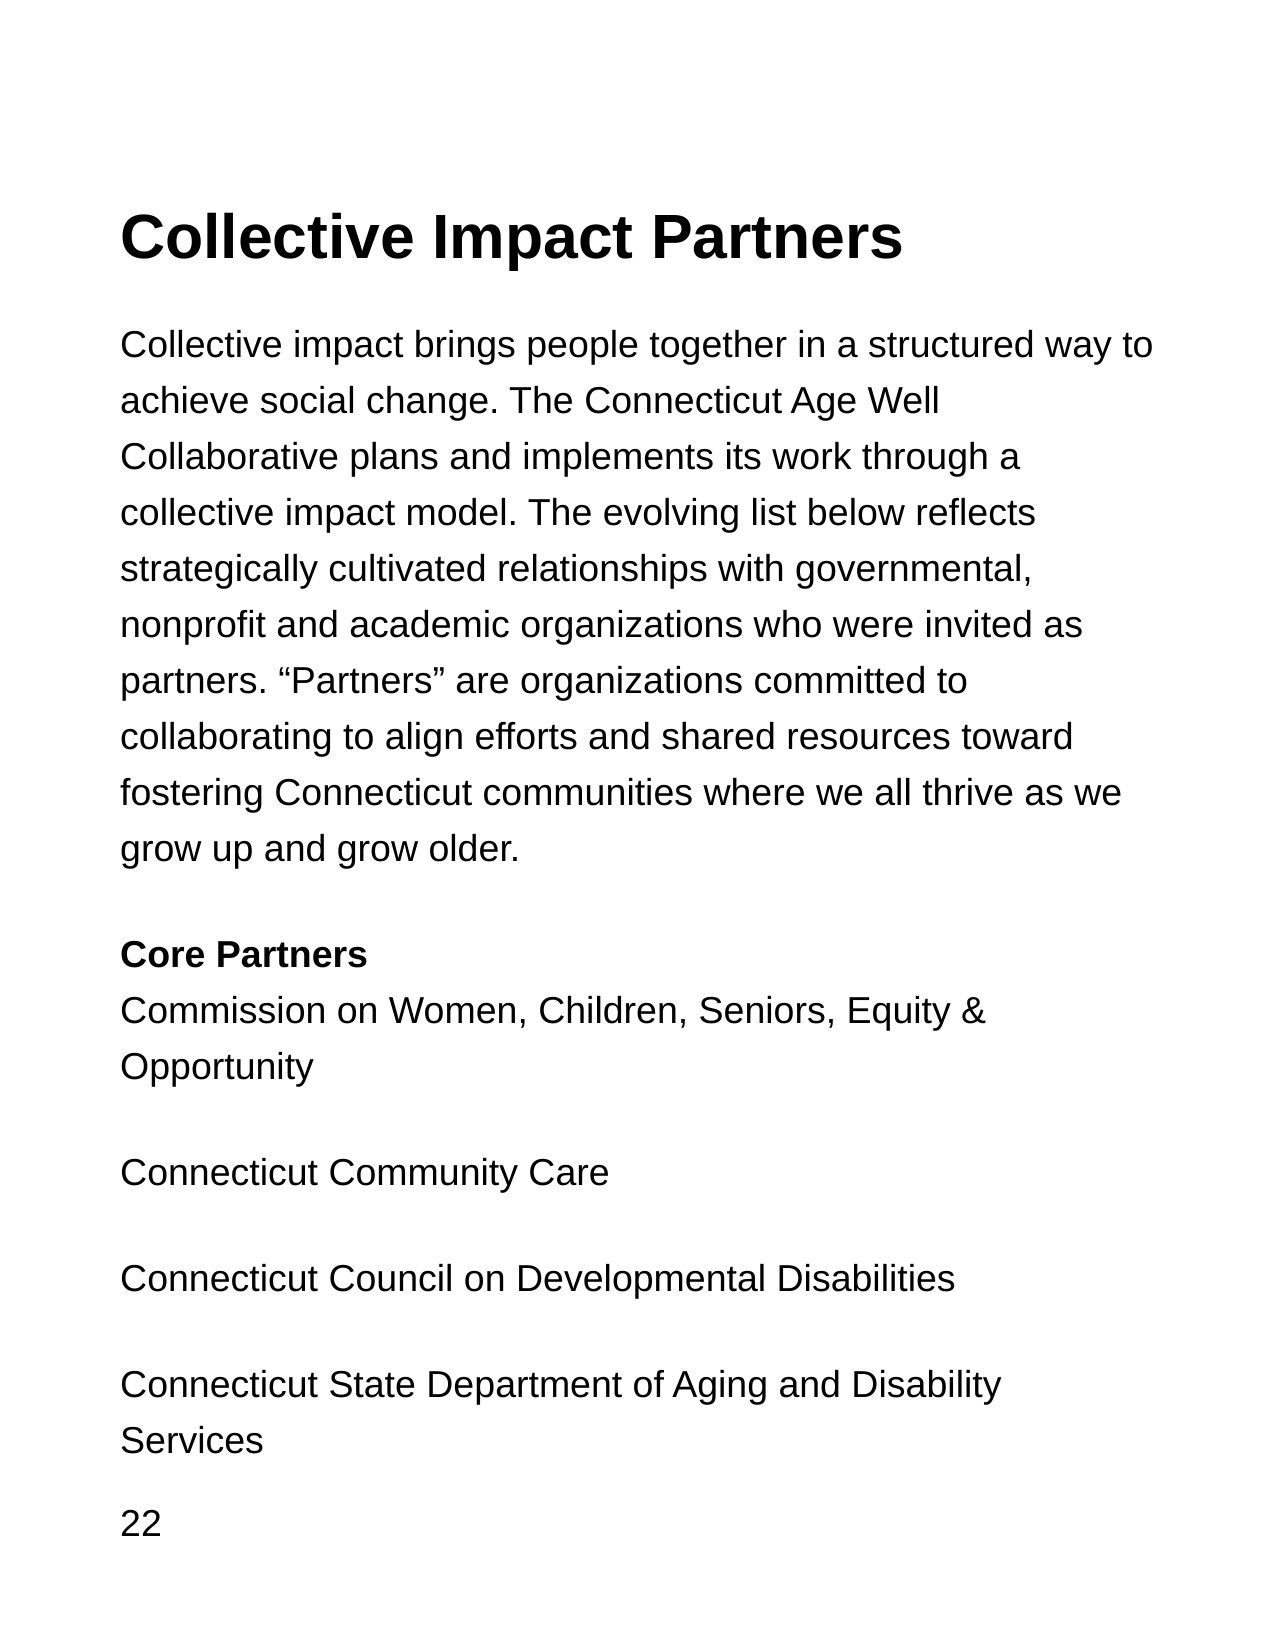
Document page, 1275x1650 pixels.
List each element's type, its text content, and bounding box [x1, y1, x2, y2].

text Connecticut State Department of Aging and Disability Services [120, 1362, 1155, 1462]
text Core Partners Commission on Women, Children, Seniors, Equity & Opportunity [120, 932, 1155, 1087]
subtitle Collective Impact Partners [120, 200, 1155, 272]
text Connecticut Council on Developmental Disabilities [120, 1256, 1155, 1299]
text Collective impact brings people together in a structured way to achieve social change. The Connecticut Age Well Collaborative plans and implements its work through a collective impact model. The evolving list below reflects strategically cultivated relationships with governmental, nonprofit and academic organizations who were invited as partners. “Partners” are organizations committed to collaborating to align efforts and shared resources toward fostering Connecticut communities where we all thrive as we grow up and grow older. [120, 322, 1155, 869]
text Connecticut Community Care [120, 1150, 1155, 1193]
